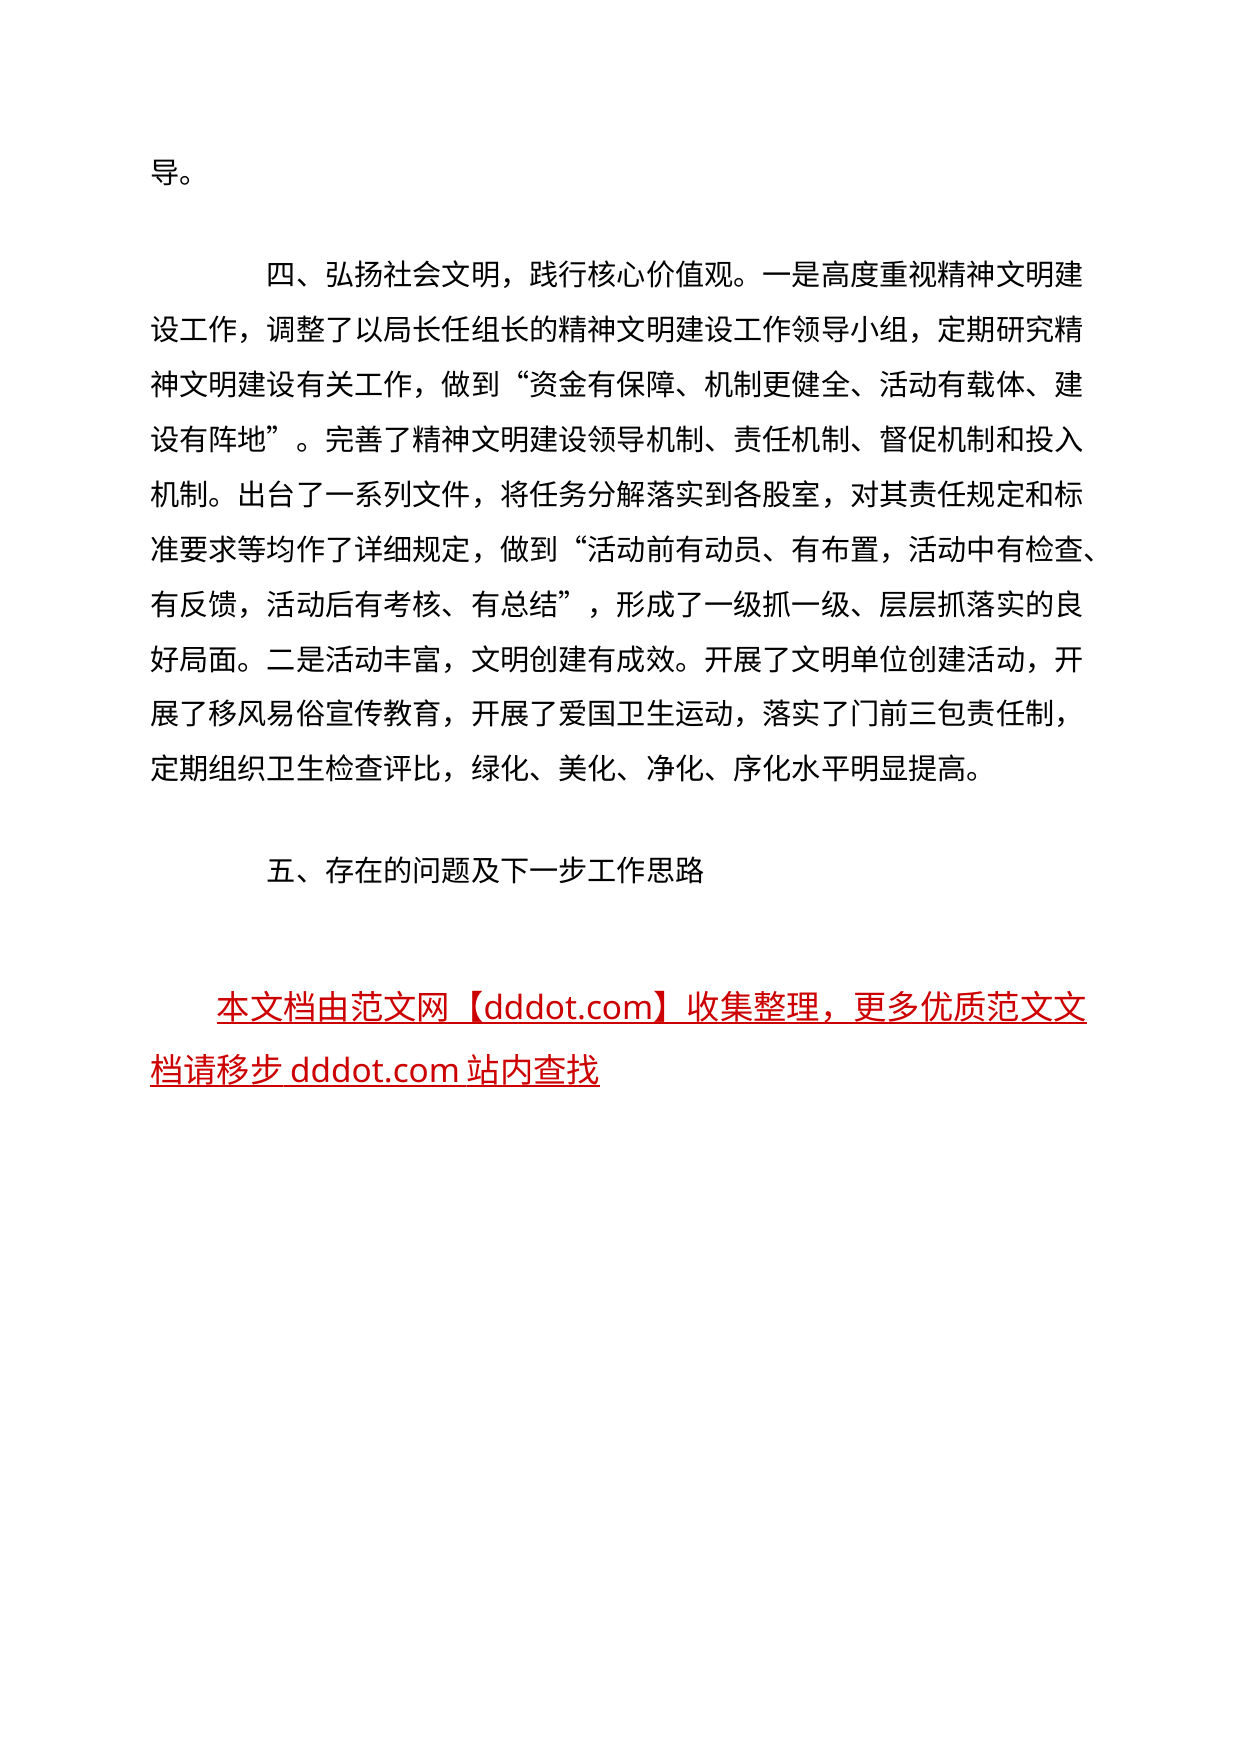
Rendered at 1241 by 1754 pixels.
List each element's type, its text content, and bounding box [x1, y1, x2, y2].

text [150, 150, 1090, 192]
text 四、弘扬社会文明，践行核心价值观。一是高度重视精神文明建设工作，调整了以局长任组长的精神文明建设工作领导小组，定期研究精神文明建设有关工作，做到“资金有保障、机制更健全、活动有载体、建设有阵地”。完善了精神文明建设领导机制、责任机制、督促机制和投入机制。出台了一系列文件，将任务分解落实到各股室，对其责任规定和标准要求等均作了详细规定，做到“活动前有动员、有布置，活动中有检查、有反馈，活动后有考核、有总结”，形成了一级抓一级、层层抓落实的良好局面。二是活动丰富，文明创建有成效。开展了文明单位创建活动，开展了移风易俗宣传教育，开展了爱国卫生运动，落实了门前三包责任制，定期组织卫生检查评比，绿化、美化、净化、序化水平明显提高。 [150, 252, 1090, 788]
text 五、存在的问题及下一步工作思路 [150, 848, 1090, 890]
text 本文档由范文网【dddot.com】收集整理，更多优质范文文档请移步dddot.com站内查找 [150, 981, 1090, 1092]
